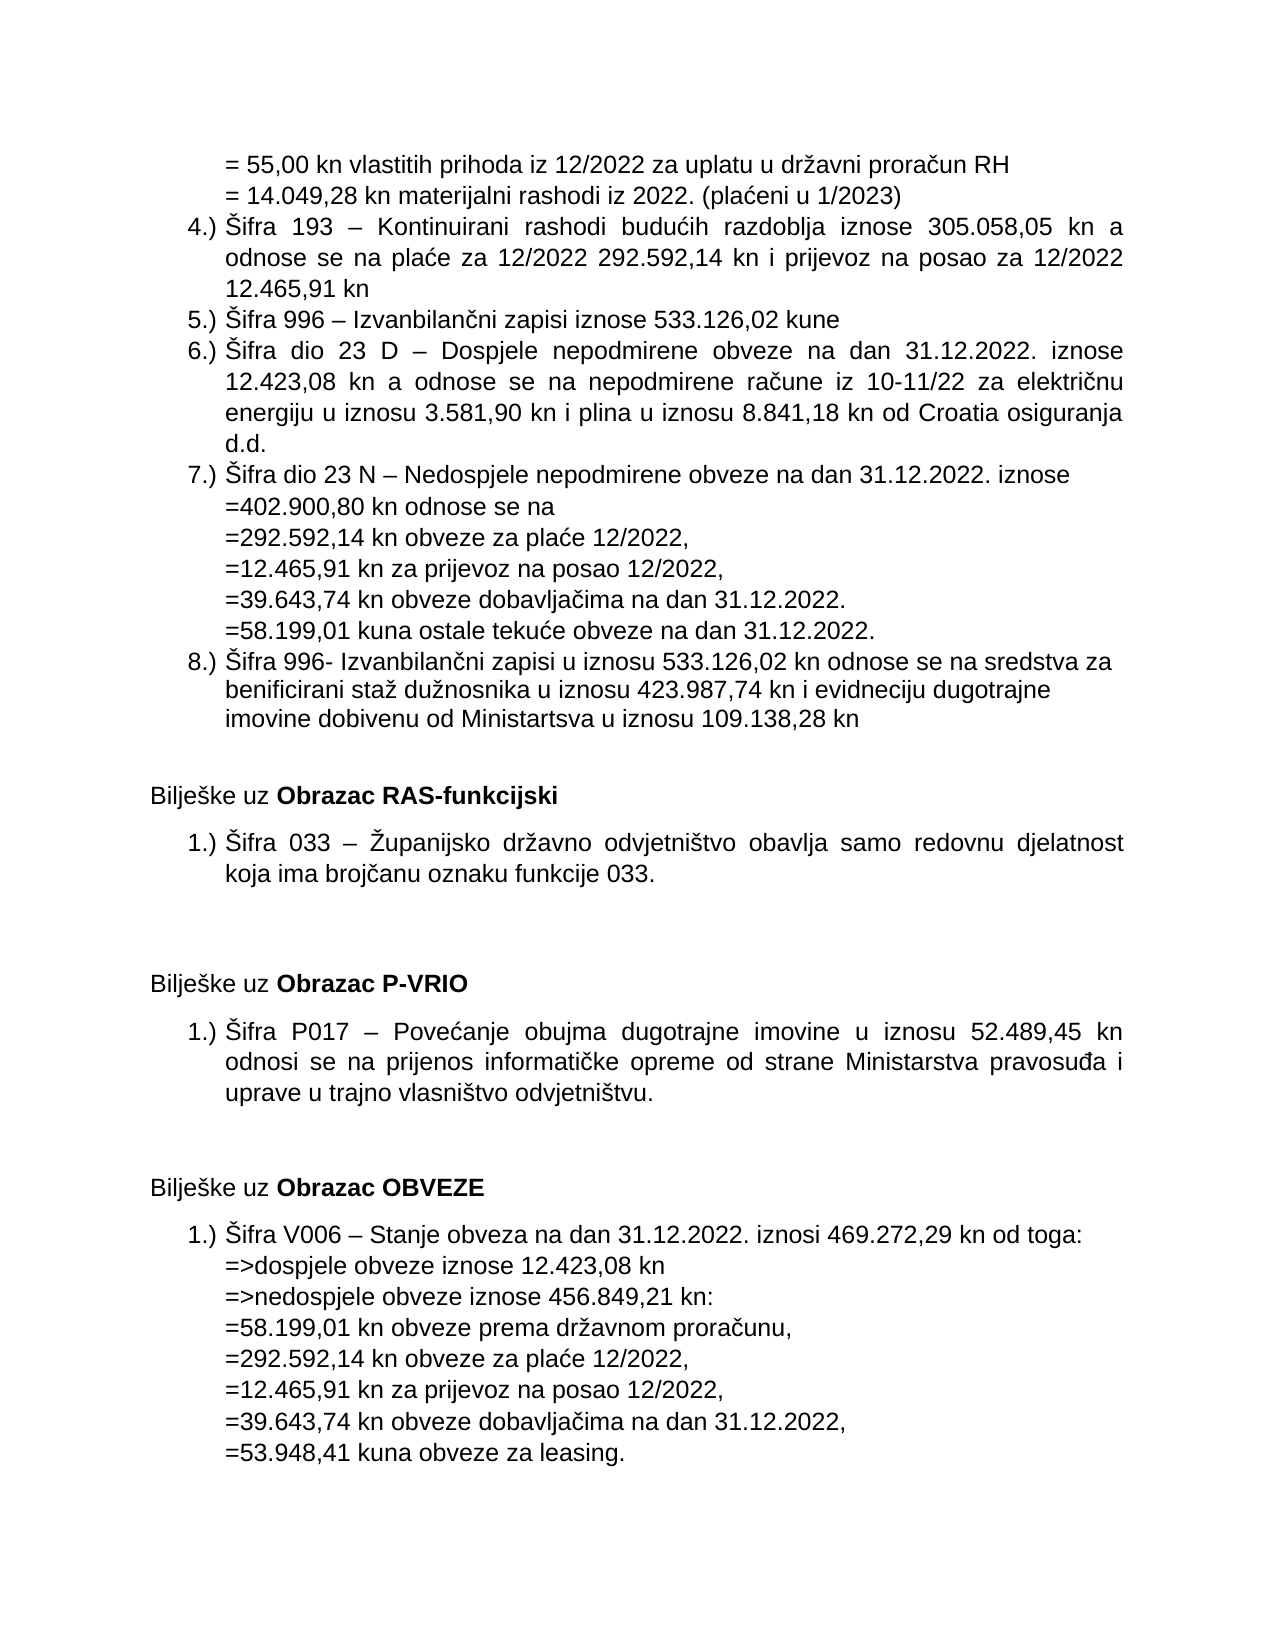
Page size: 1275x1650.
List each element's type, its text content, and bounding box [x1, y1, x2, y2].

text =292.592,14 kn obveze za plaće 12/2022, [150, 1344, 1125, 1373]
text = 14.049,28 kn materijalni rashodi iz 2022. (plaćeni u 1/2023) [150, 181, 1125, 210]
text Bilješke uz Obrazac P-VRIO [150, 969, 1125, 998]
list Šifra dio 23 N – Nedospjele nepodmirene obveze na dan 31.12.2022. iznose [187, 460, 1125, 489]
list =39.643,74 kn obveze dobavljačima na dan 31.12.2022. [225, 584, 1125, 613]
list =292.592,14 kn obveze za plaće 12/2022, [225, 522, 1125, 551]
list Šifra P017 – Povećanje obujma dugotrajne imovine u iznosu 52.489,45 kn odnosi se na prijenos informatičke opreme od strane Ministarstva pravosuđa i uprave u trajno vlasništvo odvjetništvu. [187, 1017, 1125, 1106]
list =12.465,91 kn za prijevoz na posao 12/2022, [225, 1375, 1125, 1404]
text Bilješke uz Obrazac RAS-funkcijski [150, 781, 1125, 809]
list =58.199,01 kuna ostale tekuće obveze na dan 31.12.2022. [225, 616, 1125, 644]
text Bilješke uz Obrazac OBVEZE [150, 1172, 1125, 1201]
list Šifra 193 – Kontinuirani rashodi budućih razdoblja iznose 305.058,05 kn a odnose se na plaće za 12/2022 292.592,14 kn i prijevoz na posao za 12/2022 12.465,91 kn [187, 212, 1125, 303]
list Šifra dio 23 D – Dospjele nepodmirene obveze na dan 31.12.2022. iznose 12.423,08 kn a odnose se na nepodmirene račune iz 10-11/22 za električnu energiju u iznosu 3.581,90 kn i plina u iznosu 8.841,18 kn od Croatia osiguranja d.d. [187, 336, 1125, 458]
list =12.465,91 kn za prijevoz na posao 12/2022, [225, 553, 1125, 582]
text =58.199,01 kn obveze prema državnom proračunu, [150, 1313, 1125, 1342]
list =53.948,41 kuna obveze za leasing. [225, 1437, 1125, 1466]
list =39.643,74 kn obveze dobavljačima na dan 31.12.2022, [225, 1406, 1125, 1435]
list Šifra V006 – Stanje obveza na dan 31.12.2022. iznosi 469.272,29 kn od toga: [187, 1220, 1125, 1249]
list =>nedospjele obveze iznose 456.849,21 kn: [225, 1282, 1125, 1311]
list =402.900,80 kn odnose se na [225, 491, 1125, 520]
list =>dospjele obveze iznose 12.423,08 kn [225, 1251, 1125, 1280]
list Šifra 996 – Izvanbilančni zapisi iznose 533.126,02 kune [187, 305, 1125, 334]
list Šifra 033 – Županijsko državno odvjetništvo obavlja samo redovnu djelatnost koja ima brojčanu oznaku funkcije 033. [187, 828, 1125, 888]
list Šifra 996- Izvanbilančni zapisi u iznosu 533.126,02 kn odnose se na sredstva za benificirani staž dužnosnika u iznosu 423.987,74 kn i evidneciju dugotrajne imovine dobivenu od Ministartsva u iznosu 109.138,28 kn [187, 647, 1125, 733]
text = 55,00 kn vlastitih prihoda iz 12/2022 za uplatu u državni proračun RH [150, 150, 1125, 179]
